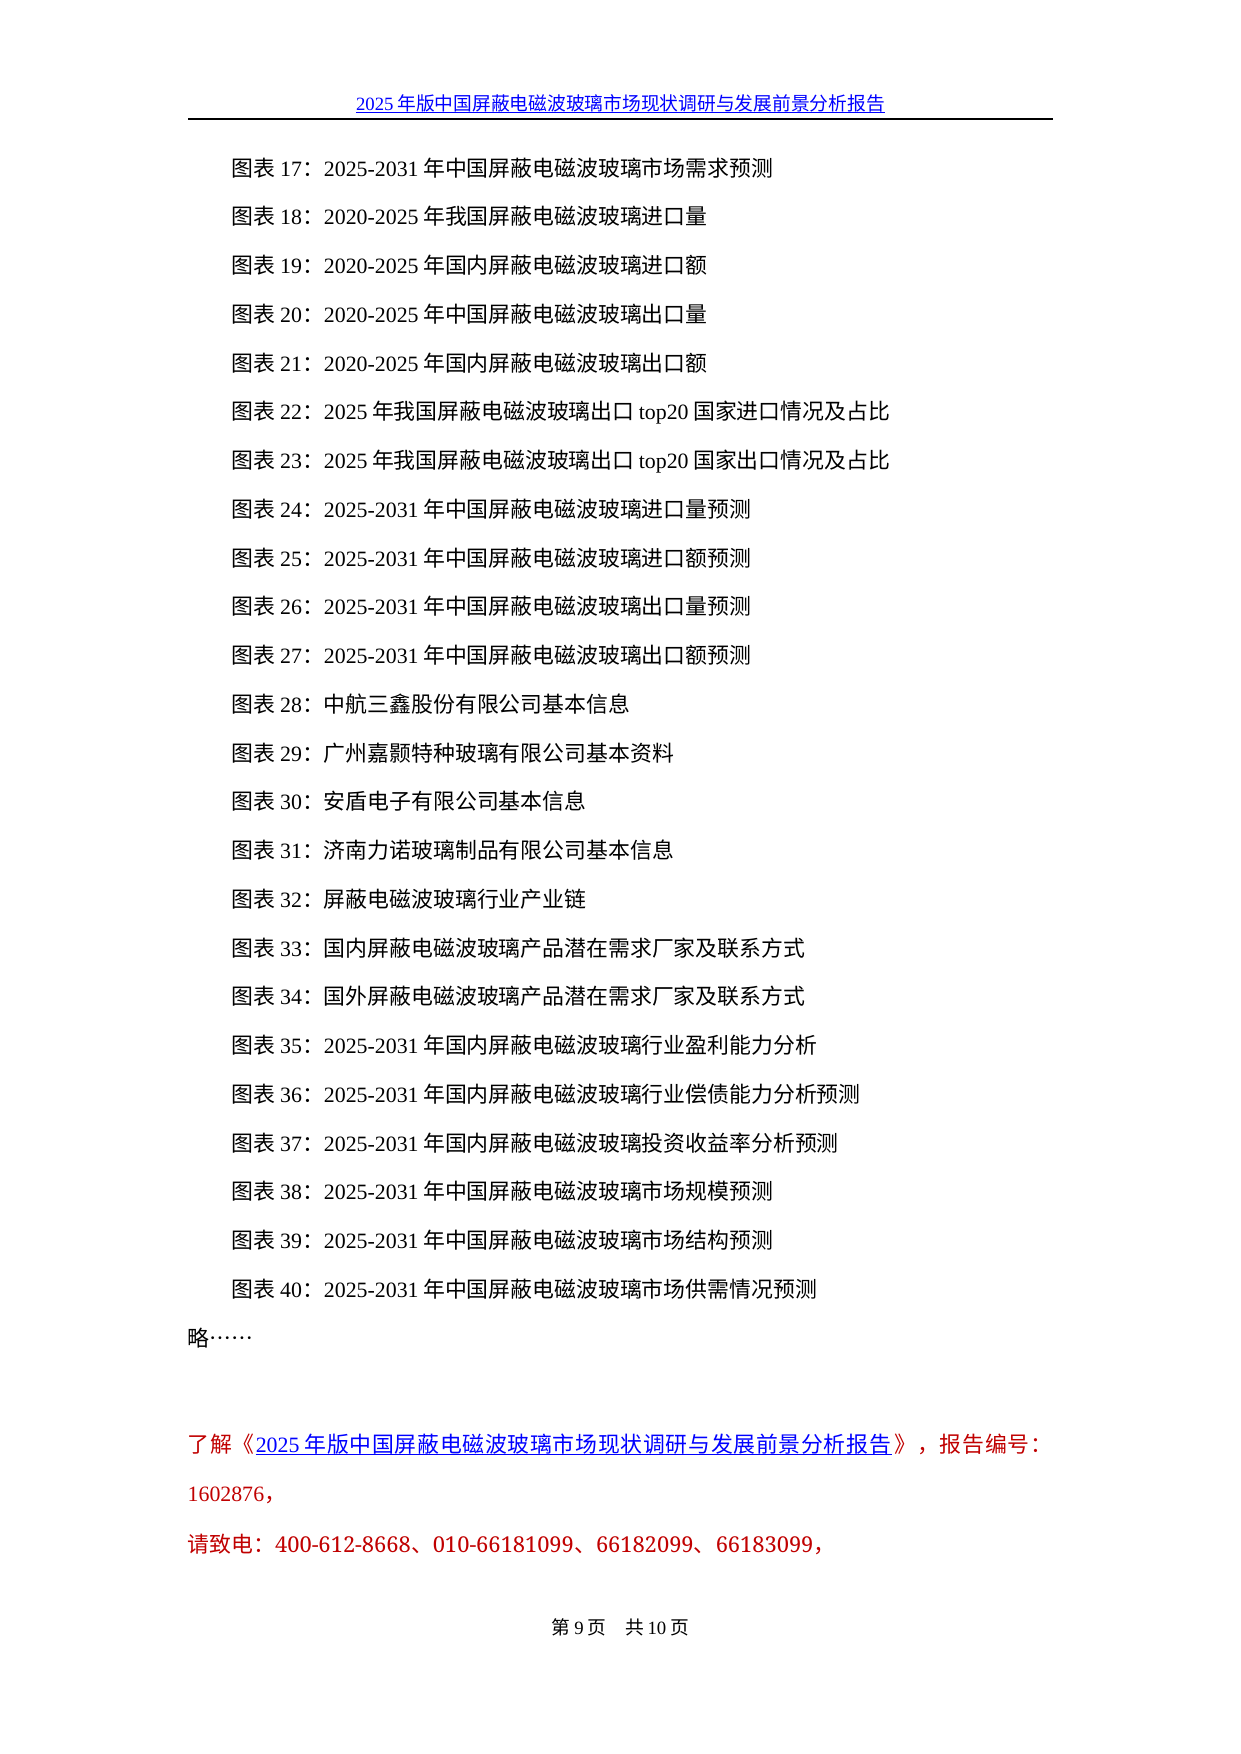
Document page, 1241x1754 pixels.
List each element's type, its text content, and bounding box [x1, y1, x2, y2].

text 了解《2025年版中国屏蔽电磁波玻璃市场现状调研与发展前景分析报告》，报告编号：1602876， [187, 1427, 1053, 1508]
text 请致电：400-612-8668、010-66181099、66182099、66183099， [187, 1527, 1053, 1559]
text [187, 150, 1053, 1353]
